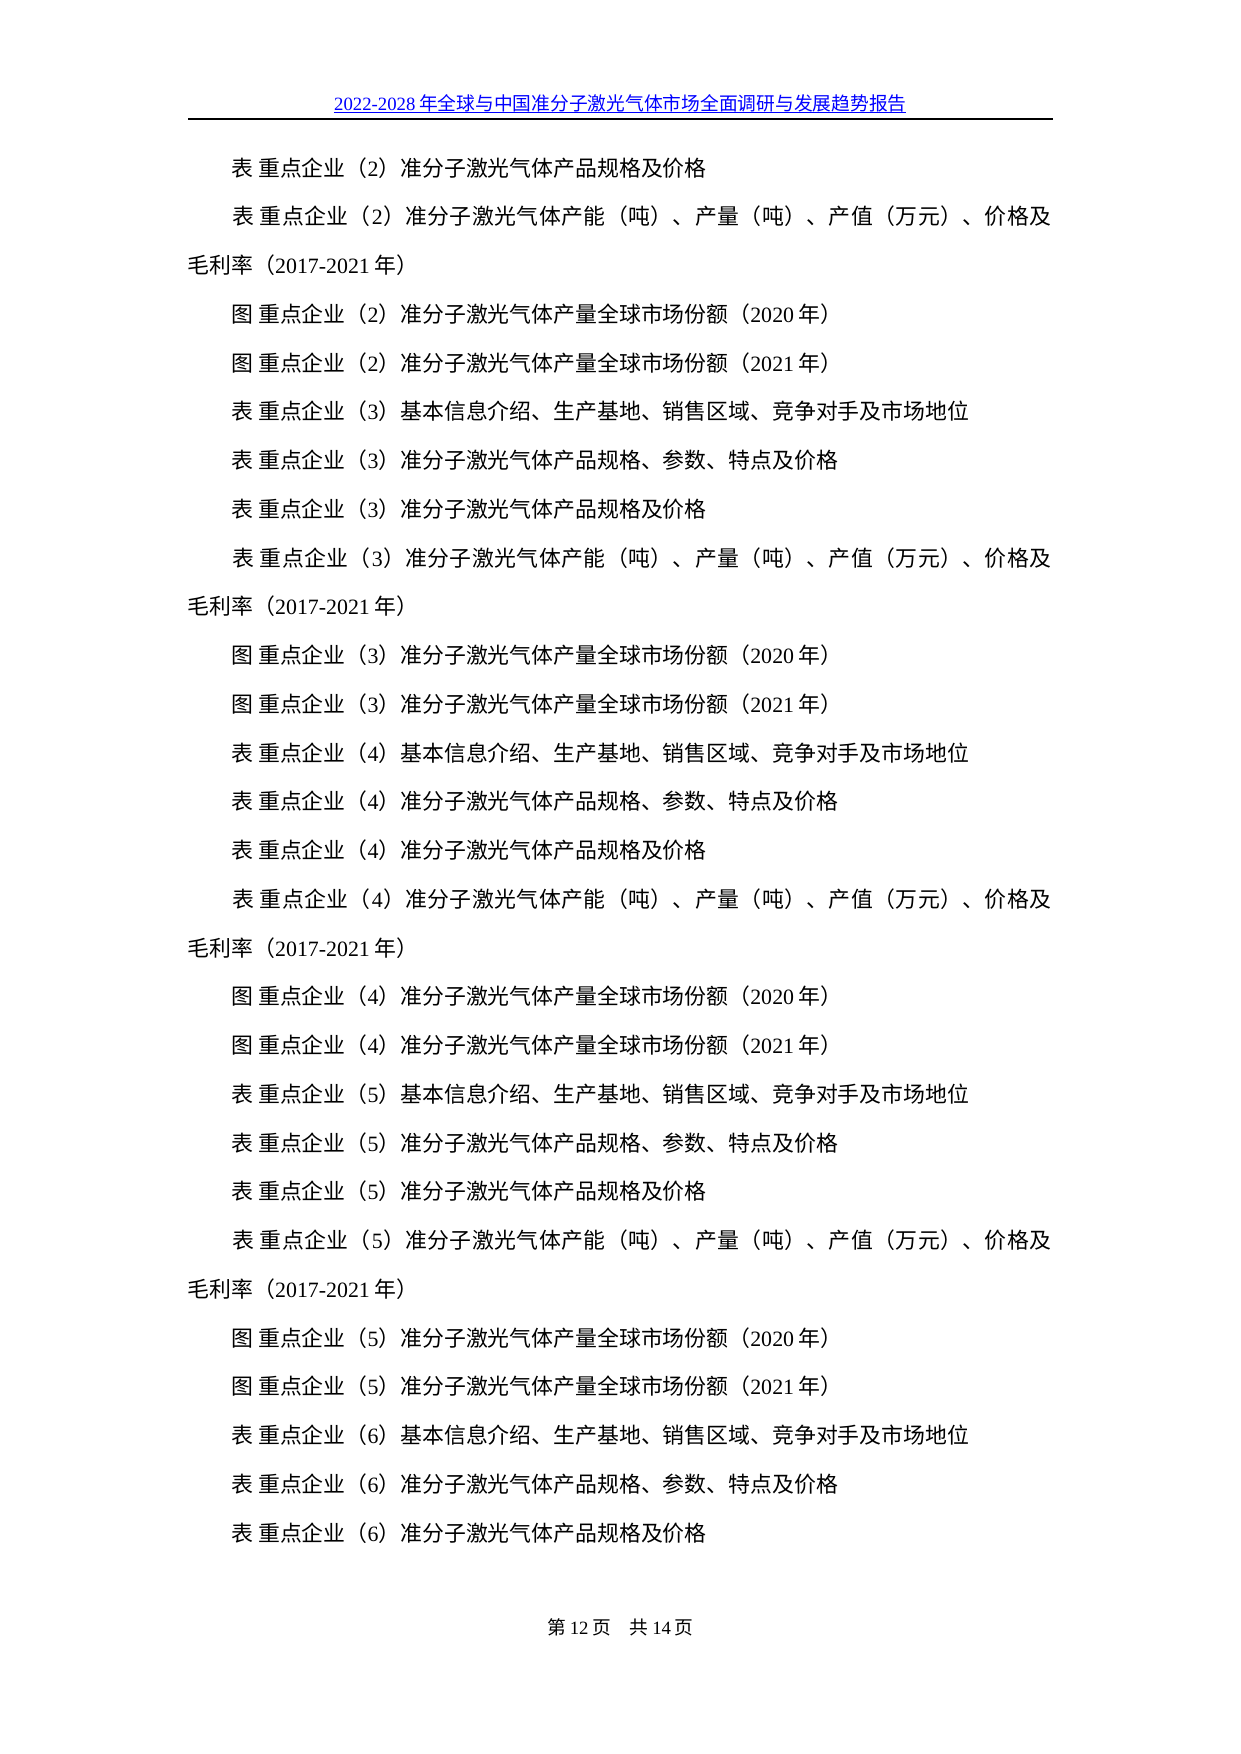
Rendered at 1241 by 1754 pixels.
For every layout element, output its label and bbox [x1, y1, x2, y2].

text [187, 150, 1053, 1548]
